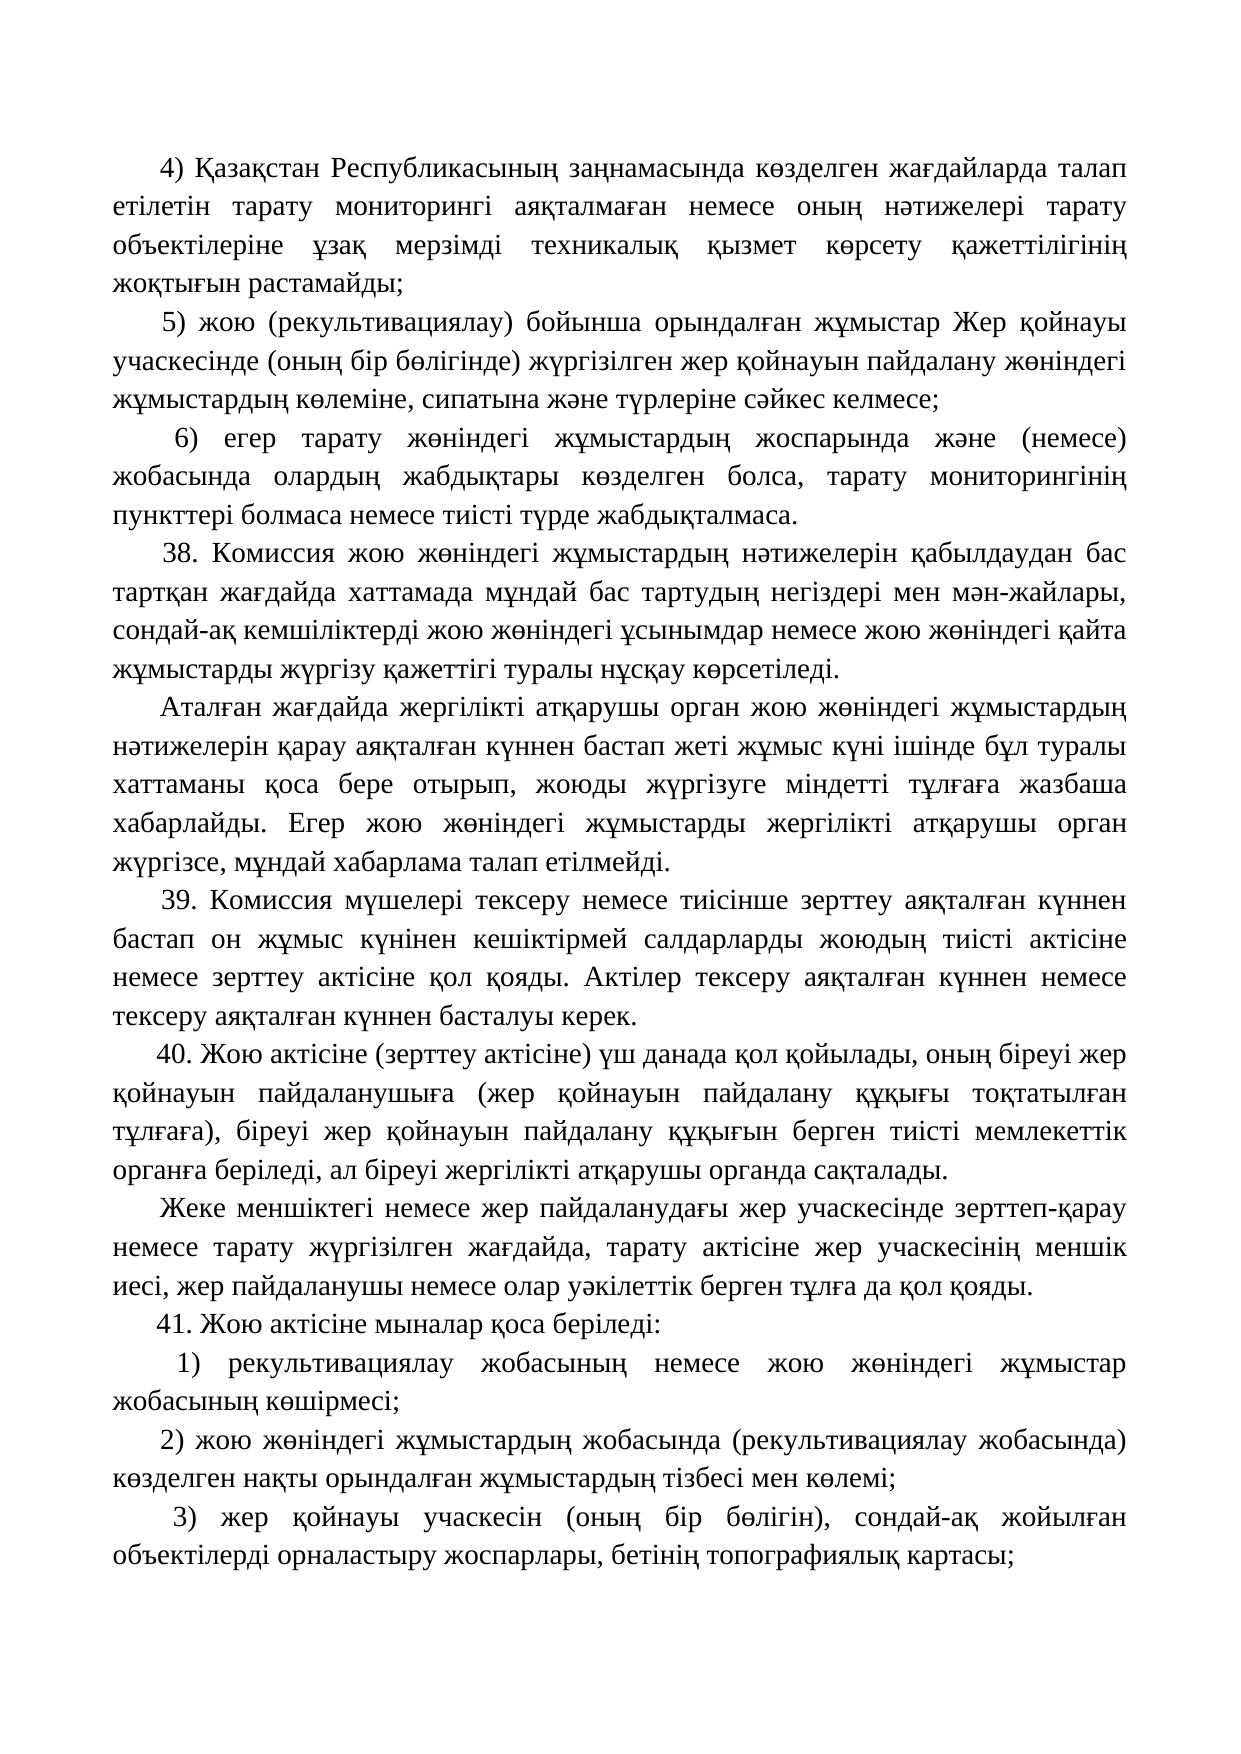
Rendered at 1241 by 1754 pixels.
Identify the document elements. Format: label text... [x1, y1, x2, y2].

text 41. Жою актісіне мыналар қоса беріледі: [112, 1306, 1128, 1340]
text 6) егер тарату жөніндегі жұмыстардың жоспарында және (немесе) жобасында олардың жабдықтары көзделген болса, тарату мониторингінің пункттері болмаса немесе тиісті түрде жабдықталмаса. [112, 420, 1128, 530]
text 39. Комиссия мүшелері тексеру немесе тиісінше зерттеу аяқталған күннен бастап он жұмыс күнінен кешіктірмей салдарларды жоюдың тиісті актісіне немесе зерттеу актісіне қол қояды. Актілер тексеру аяқталған күннен немесе тексеру аяқталған күннен басталуы керек. [112, 882, 1128, 1031]
text 4) Қазақстан Республикасының заңнамасында көзделген жағдайларда талап етілетін тарату мониторингі аяқталмаған немесе оның нәтижелері тарату объектілеріне ұзақ мерзімді техникалық қызмет көрсету қажеттілігінің жоқтығын растамайды; [112, 150, 1128, 299]
text Аталған жағдайда жергілікті атқарушы орган жою жөніндегі жұмыстардың нәтижелерін қарау аяқталған күннен бастап жеті жұмыс күні ішінде бұл туралы хаттаманы қоса бере отырып, жоюды жүргізуге міндетті тұлғаға жазбаша хабарлайды. Егер жою жөніндегі жұмыстарды жергілікті атқарушы орган жүргізсе, мұндай хабарлама талап етілмейді. [112, 689, 1128, 877]
text 40. Жою актісіне (зерттеу актісіне) үш данада қол қойылады, оның біреуі жер қойнауын пайдаланушыға (жер қойнауын пайдалану құқығы тоқтатылған тұлғаға), біреуі жер қойнауын пайдалану құқығын берген тиісті мемлекеттік органға беріледі, ал біреуі жергілікті атқарушы органда сақталады. [112, 1036, 1128, 1186]
text 2) жою жөніндегі жұмыстардың жобасында (рекультивациялау жобасында) көзделген нақты орындалған жұмыстардың тізбесі мен көлемі; [112, 1422, 1128, 1494]
text Жеке меншіктегі немесе жер пайдаланудағы жер учаскесінде зерттеп-қарау немесе тарату жүргізілген жағдайда, тарату актісіне жер учаскесінің меншік иесі, жер пайдаланушы немесе олар уәкілеттік берген тұлға да қол қояды. [112, 1191, 1128, 1301]
text 1) рекультивациялау жобасының немесе жою жөніндегі жұмыстар жобасының көшірмесі; [112, 1345, 1128, 1417]
text 5) жою (рекультивациялау) бойынша орындалған жұмыстар Жер қойнауы учаскесінде (оның бір бөлігінде) жүргізілген жер қойнауын пайдалану жөніндегі жұмыстардың көлеміне, сипатына және түрлеріне сәйкес келмесе; [112, 304, 1128, 415]
text 3) жер қойнауы учаскесін (оның бір бөлігін), сондай-ақ жойылған объектілерді орналастыру жоспарлары, бетінің топографиялық картасы; [112, 1499, 1128, 1571]
text 38. Комиссия жою жөніндегі жұмыстардың нәтижелерін қабылдаудан бас тартқан жағдайда хаттамада мұндай бас тартудың негіздері мен мән-жайлары, сондай-ақ кемшіліктерді жою жөніндегі ұсынымдар немесе жою жөніндегі қайта жұмыстарды жүргізу қажеттігі туралы нұсқау көрсетіледі. [112, 535, 1128, 684]
